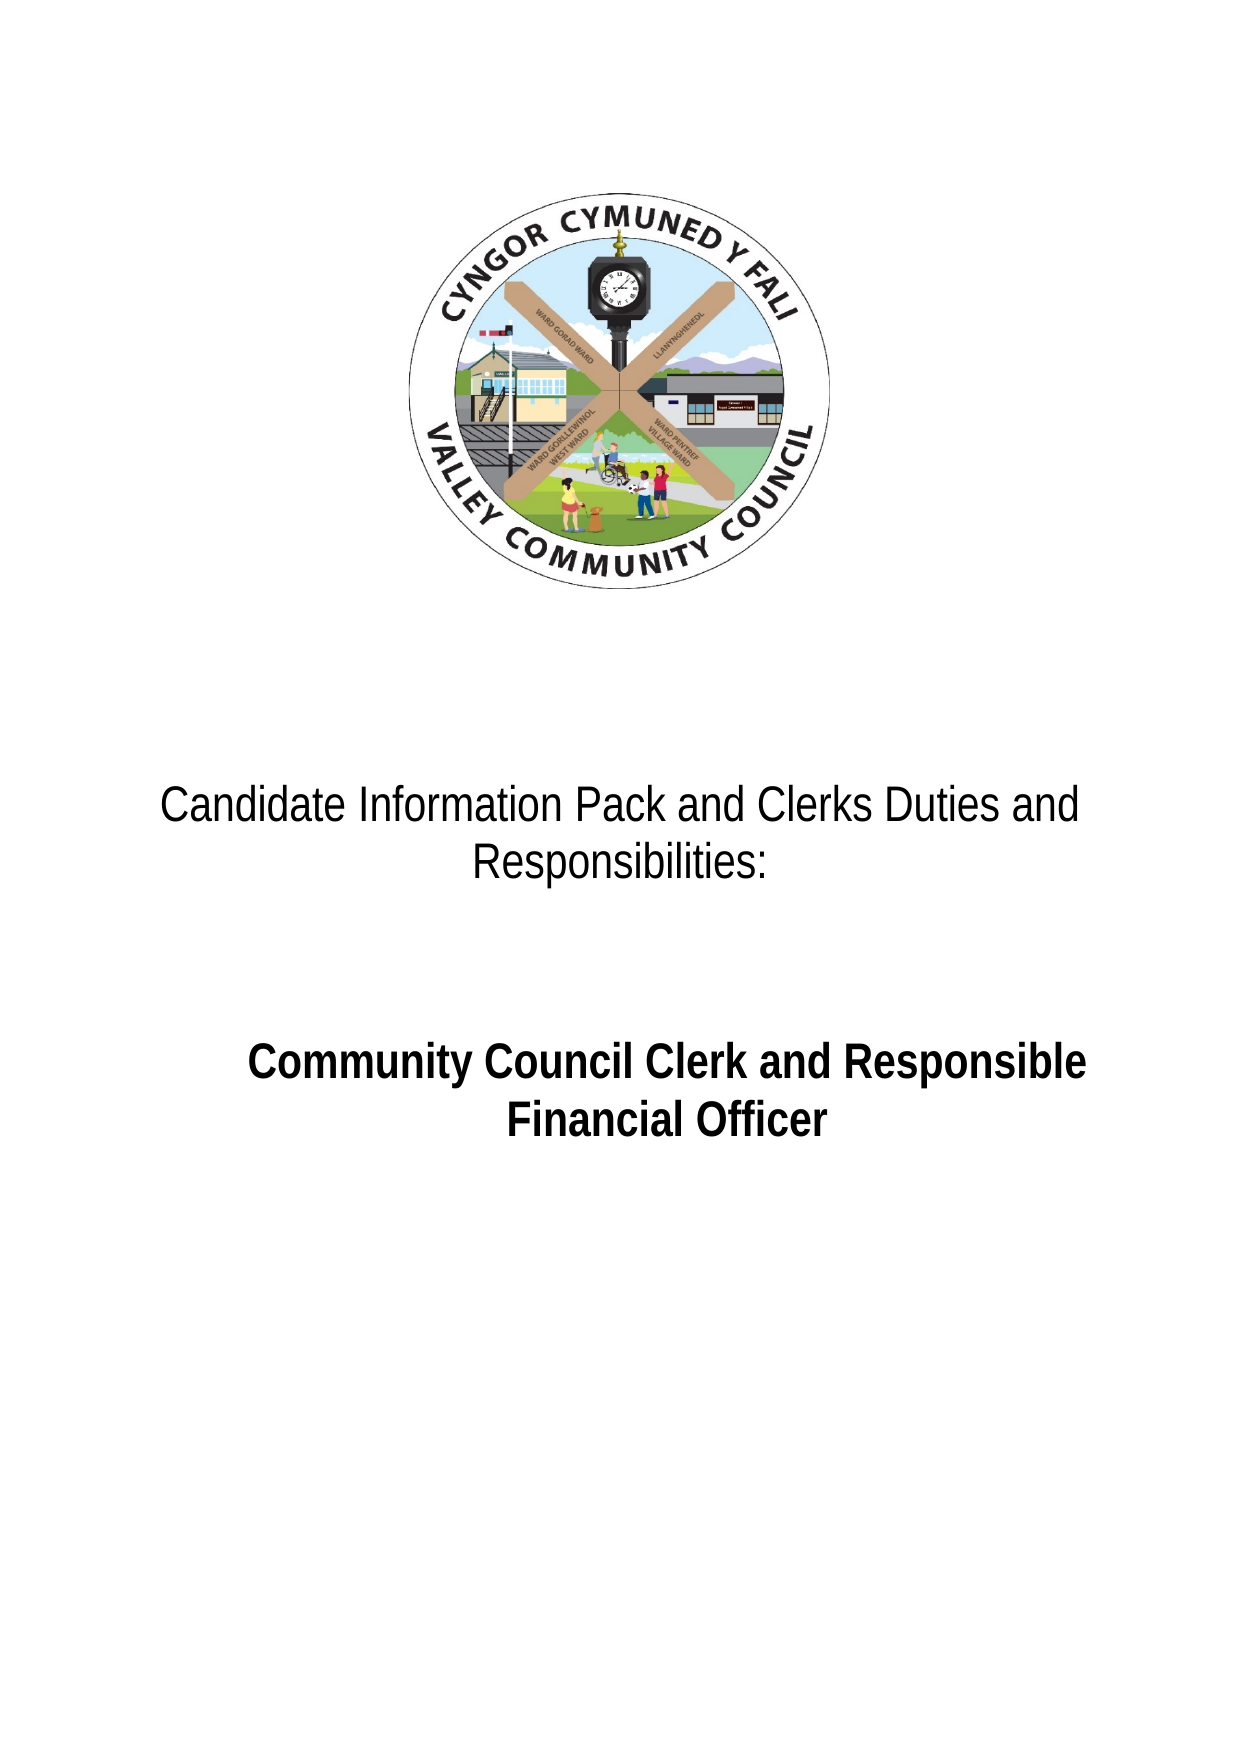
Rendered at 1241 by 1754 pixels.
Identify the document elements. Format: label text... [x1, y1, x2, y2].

picture [408, 193, 830, 589]
text Community Council Clerk and Responsible Financial Officer [158, 1032, 1176, 1147]
text Candidate Information Pack and Clerks Duties and Responsibilities: [156, 775, 1084, 889]
